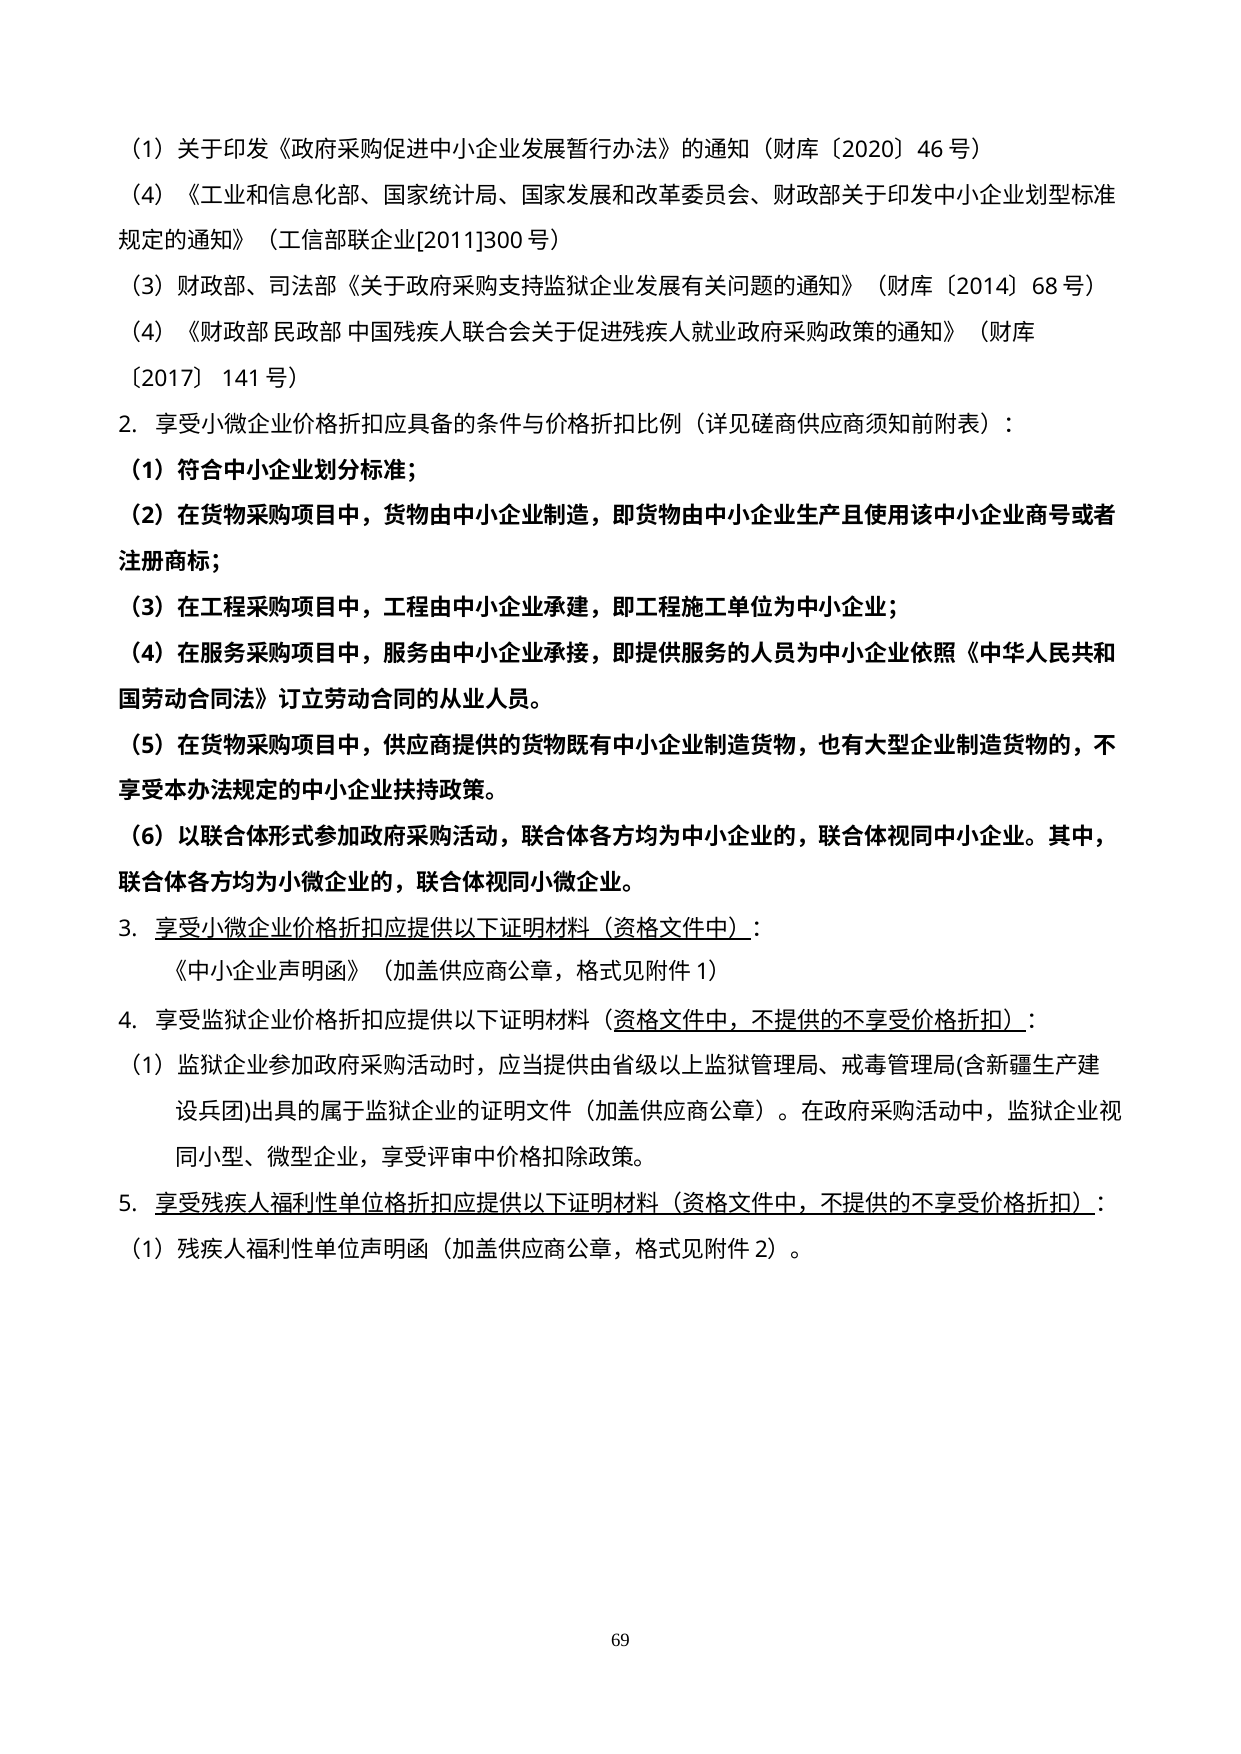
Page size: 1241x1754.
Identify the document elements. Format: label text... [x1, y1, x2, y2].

text 5. 享受残疾人福利性单位格折扣应提供以下证明材料（资格文件中，不提供的不享受价格折扣）： [118, 1172, 1122, 1218]
text （1）符合中小企业划分标准； [118, 439, 1122, 485]
text （4）在服务采购项目中，服务由中小企业承接，即提供服务的人员为中小企业依照《中华人民共和国劳动合同法》订立劳动合同的从业人员。 [118, 622, 1122, 714]
text （3）在工程采购项目中，工程由中小企业承建，即工程施工单位为中小企业； [118, 576, 1122, 622]
text （6）以联合体形式参加政府采购活动，联合体各方均为中小企业的，联合体视同中小企业。其中，联合体各方均为小微企业的，联合体视同小微企业。 [118, 806, 1122, 897]
text 4. 享受监狱企业价格折扣应提供以下证明材料（资格文件中，不提供的不享受价格折扣）： [118, 989, 1122, 1035]
text （2）在货物采购项目中，货物由中小企业制造，即货物由中小企业生产且使用该中小企业商号或者注册商标； [118, 485, 1122, 576]
text （4）《工业和信息化部、国家统计局、国家发展和改革委员会、财政部关于印发中小企业划型标准规定的通知》（工信部联企业[2011]300号） [118, 164, 1122, 256]
text （4）《财政部 民政部 中国残疾人联合会关于促进残疾人就业政府采购政策的通知》（财库〔2017〕 141号） [118, 301, 1122, 393]
text （5）在货物采购项目中，供应商提供的货物既有中小企业制造货物，也有大型企业制造货物的，不享受本办法规定的中小企业扶持政策。 [118, 714, 1122, 806]
text （1）监狱企业参加政府采购活动时，应当提供由省级以上监狱管理局、戒毒管理局(含新疆生产建设兵团)出具的属于监狱企业的证明文件（加盖供应商公章）。在政府采购活动中，监狱企业视同小型、微型企业，享受评审中价格扣除政策。 [118, 1035, 1122, 1172]
text 3. 享受小微企业价格折扣应提供以下证明材料（资格文件中）： [118, 897, 1122, 943]
text 《中小企业声明函》（加盖供应商公章，格式见附件1） [118, 943, 1122, 989]
text 2. 享受小微企业价格折扣应具备的条件与价格折扣比例（详见磋商供应商须知前附表）： [118, 393, 1122, 439]
text （1）关于印发《政府采购促进中小企业发展暂行办法》的通知（财库〔2020〕46号） [118, 118, 1122, 164]
text （3）财政部、司法部《关于政府采购支持监狱企业发展有关问题的通知》（财库〔2014〕68号） [118, 256, 1122, 301]
text （1）残疾人福利性单位声明函（加盖供应商公章，格式见附件2）。 [118, 1218, 1122, 1264]
